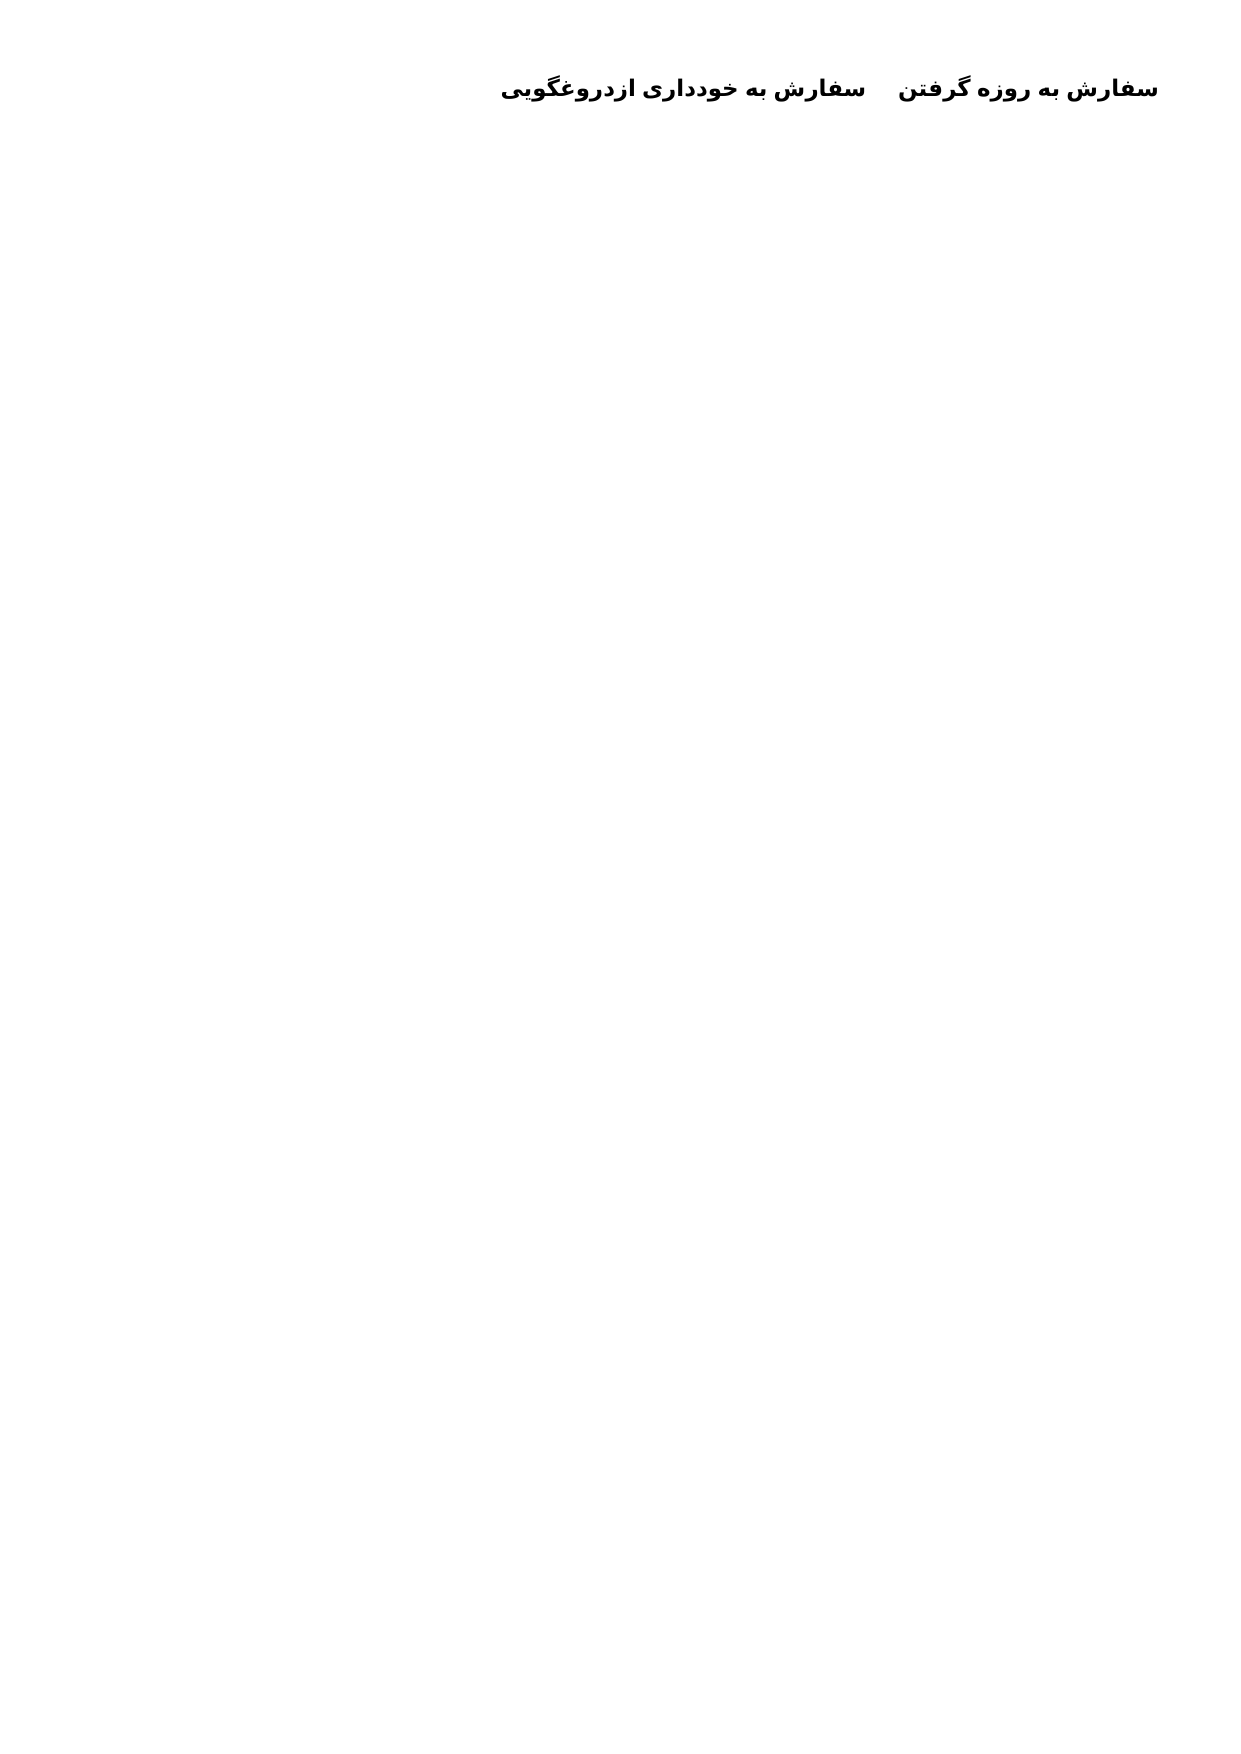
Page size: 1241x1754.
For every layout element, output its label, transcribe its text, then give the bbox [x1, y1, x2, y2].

text سفارش به روزه گرفتن سفارش به خودداری ازدروغگویی [75, 75, 1165, 101]
